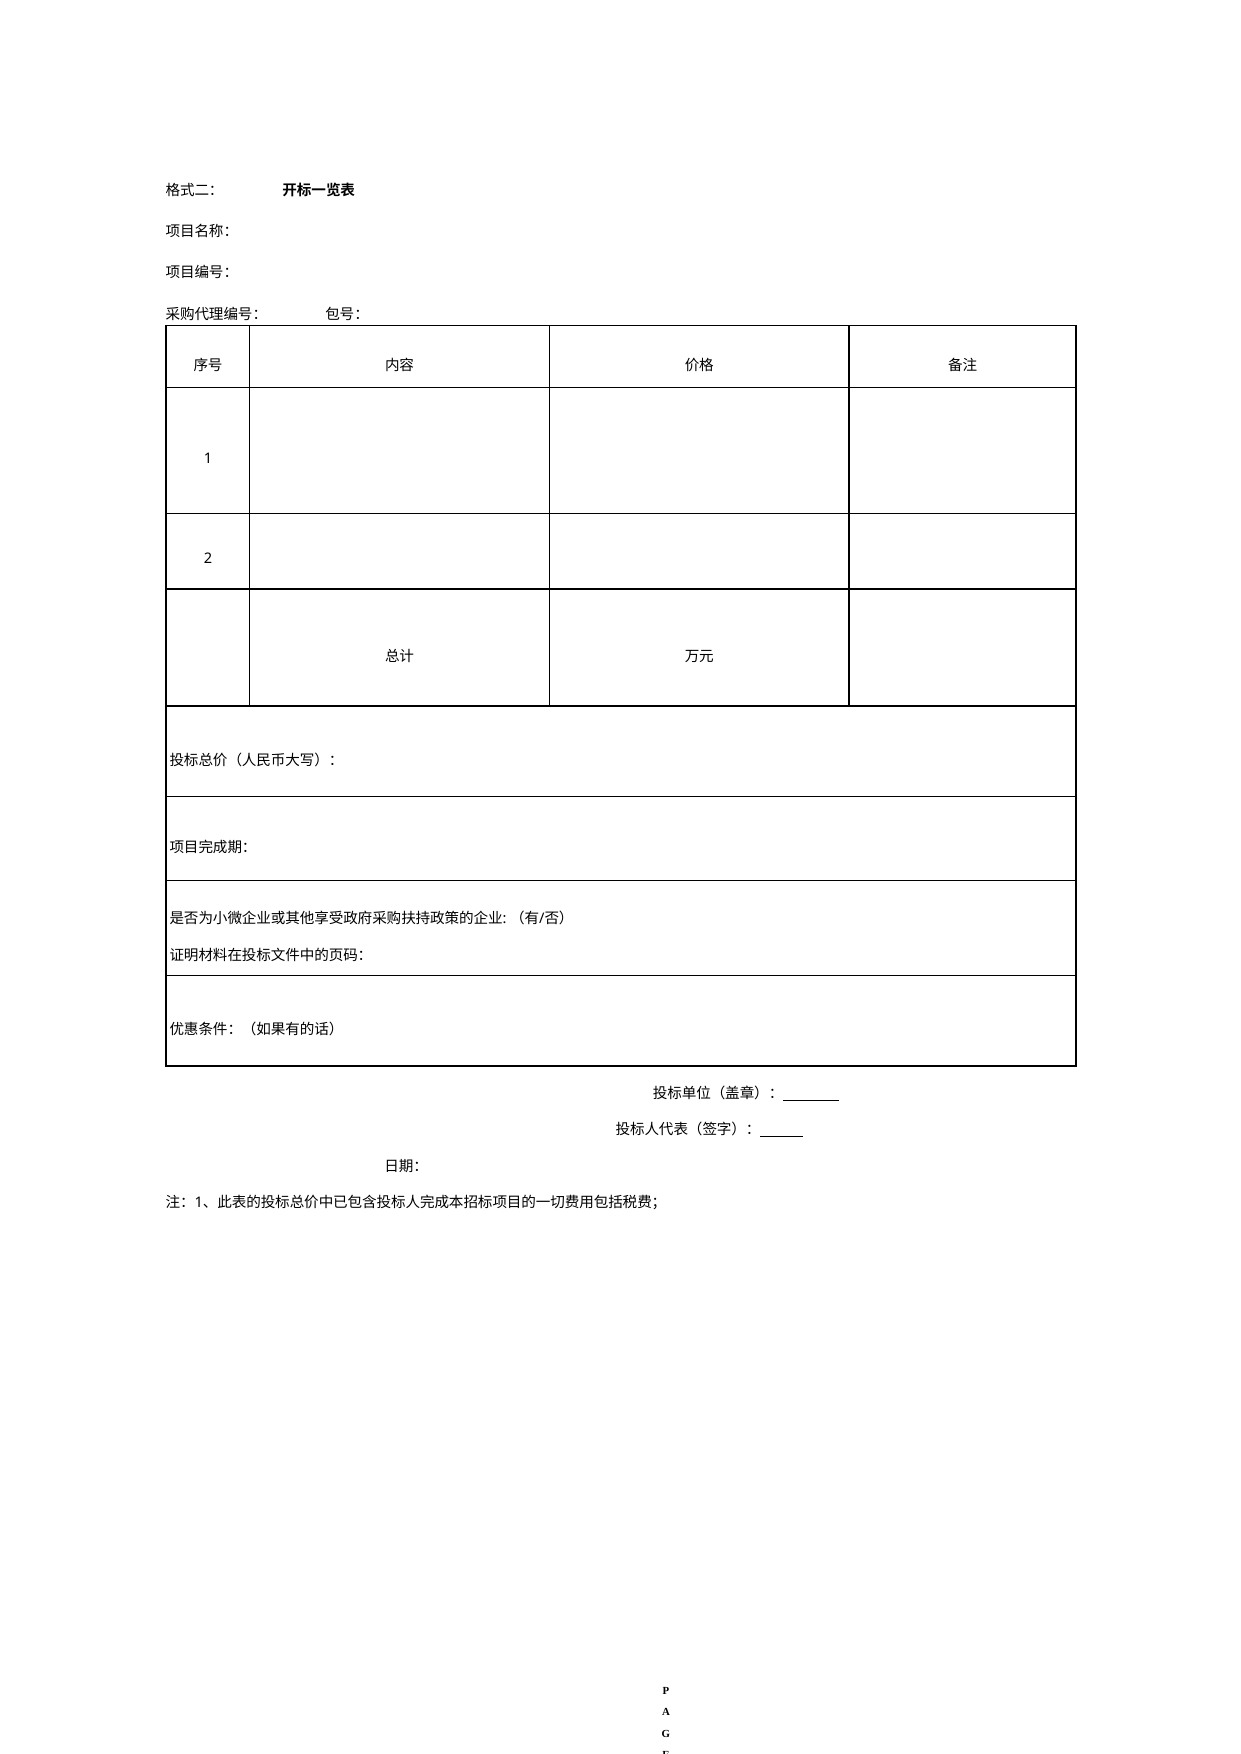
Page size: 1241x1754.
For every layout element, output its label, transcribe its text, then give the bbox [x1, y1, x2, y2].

table_cell 优惠条件：（如果有的话） [167, 976, 1075, 1065]
text 投标单位（盖章）： [228, 1066, 1116, 1103]
table_cell [850, 388, 1075, 513]
table_cell [167, 590, 249, 705]
text 采购代理编号： 包号： [165, 283, 1116, 325]
table_cell [550, 388, 848, 513]
text 项目名称： [165, 200, 1116, 241]
table_cell 总计 [250, 590, 549, 705]
table_header 序号 [167, 326, 249, 386]
text 格式二： 开标一览表 [165, 148, 1116, 200]
table_header 价格 [550, 326, 848, 386]
text 投标人代表（签字）： [165, 1103, 1116, 1139]
table_cell [850, 514, 1075, 588]
table_cell 2 [167, 514, 249, 588]
table_cell 万元 [550, 590, 848, 705]
table_cell 1 [167, 388, 249, 513]
table_cell [250, 514, 549, 588]
table_cell 是否为小微企业或其他享受政府采购扶持政策的企业: （有/否） 证明材料在投标文件中的页码： [167, 881, 1075, 975]
table_header 内容 [250, 326, 549, 386]
text 日期： [165, 1139, 1116, 1175]
text 项目编号： [165, 241, 1116, 283]
text 注：1、此表的投标总价中已包含投标人完成本招标项目的一切费用包括税费； [165, 1175, 1116, 1211]
table_cell [550, 514, 848, 588]
table_cell [250, 388, 549, 513]
table_cell [850, 590, 1075, 705]
table_cell 投标总价（人民币大写）： [167, 707, 1075, 796]
table_cell 项目完成期： [167, 797, 1075, 880]
table_header 备注 [850, 326, 1075, 386]
